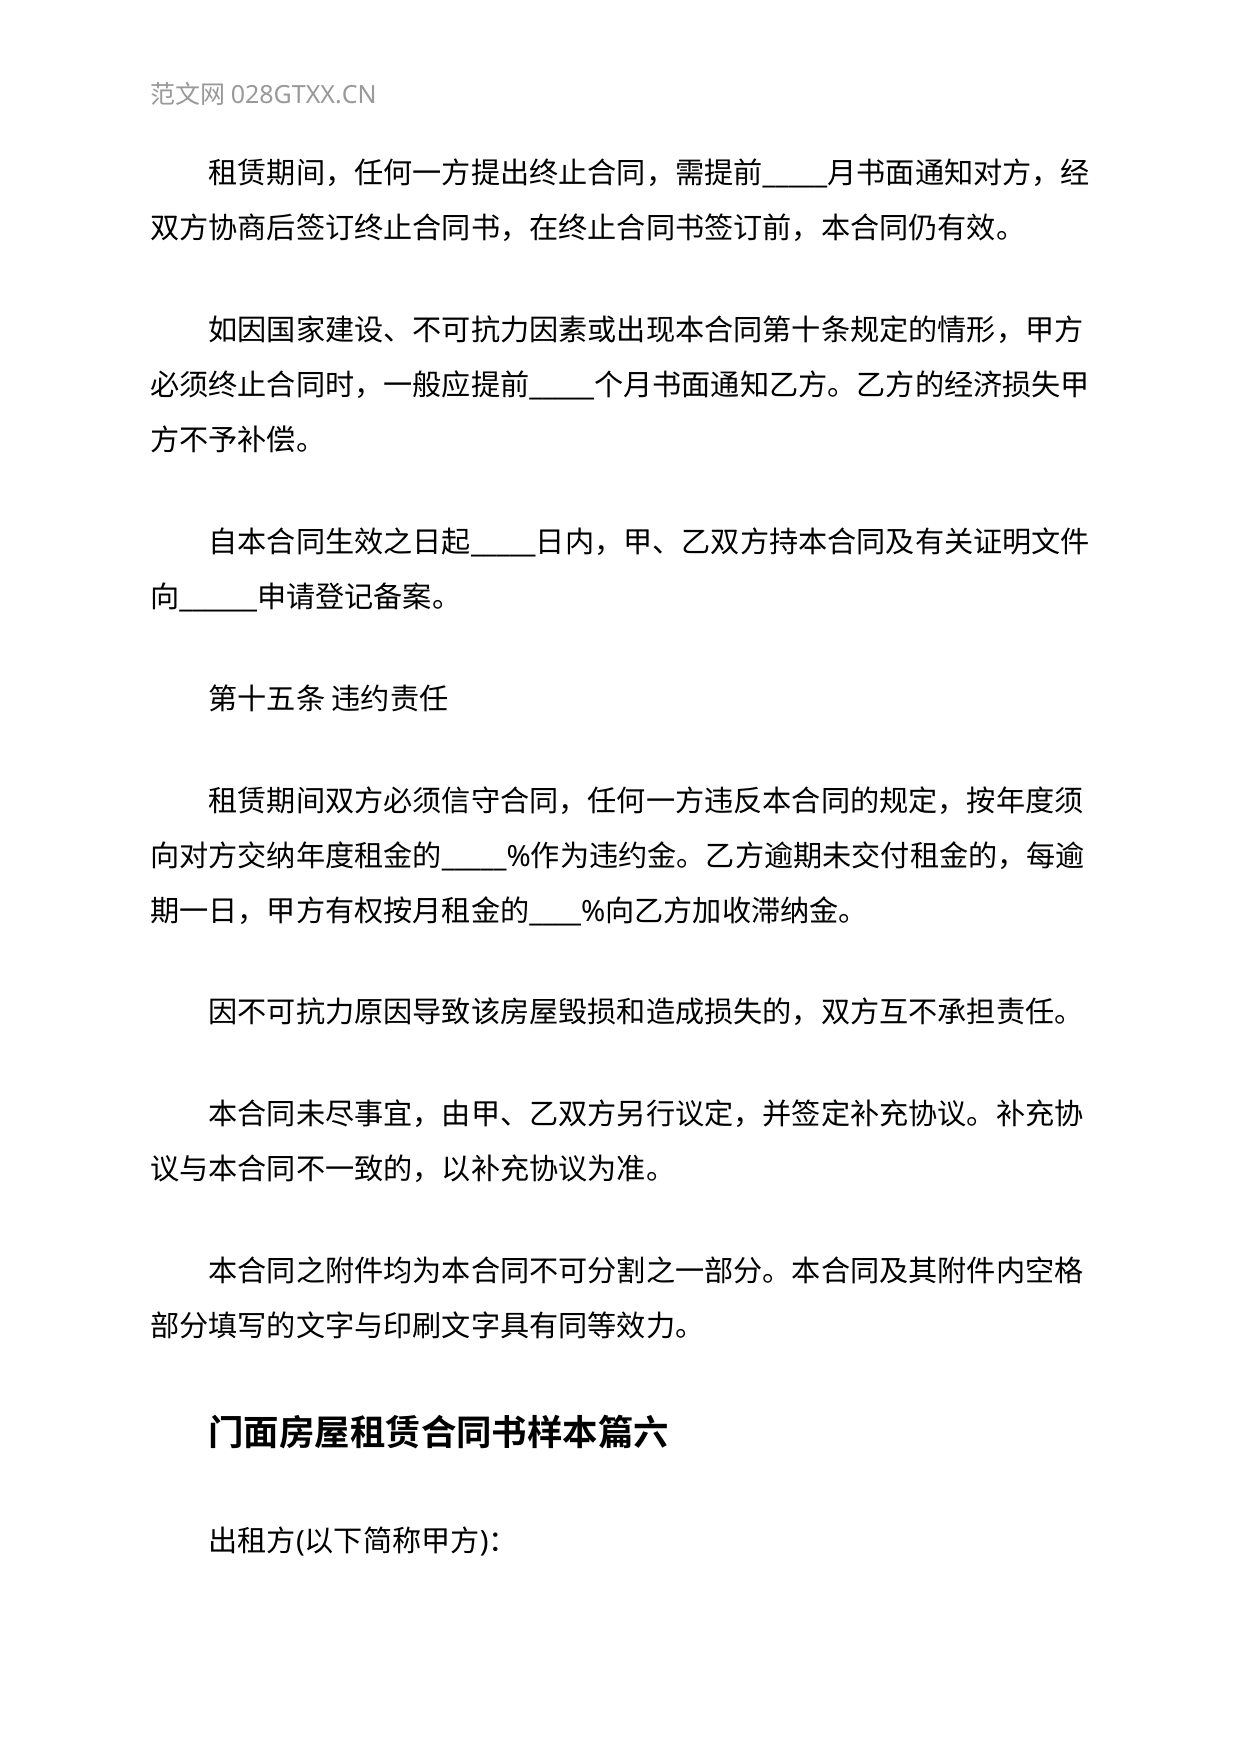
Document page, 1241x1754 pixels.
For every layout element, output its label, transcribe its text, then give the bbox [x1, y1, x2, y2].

text 因不可抗力原因导致该房屋毁损和造成损失的，双方互不承担责任。 [150, 989, 1090, 1031]
text 租赁期间双方必须信守合同，任何一方违反本合同的规定，按年度须向对方交纳年度租金的_____%作为违约金。乙方逾期未交付租金的，每逾期一日，甲方有权按月租金的____%向乙方加收滞纳金。 [150, 777, 1090, 929]
text 出租方(以下简称甲方)： [150, 1518, 1090, 1560]
text 自本合同生效之日起_____日内，甲、乙双方持本合同及有关证明文件向______申请登记备案。 [150, 518, 1090, 616]
text 第十五条 违约责任 [150, 675, 1090, 718]
text 租赁期间，任何一方提出终止合同，需提前_____月书面通知对方，经双方协商后签订终止合同书，在终止合同书签订前，本合同仍有效。 [150, 150, 1090, 247]
text 门面房屋租赁合同书样本篇六 [150, 1404, 1090, 1455]
text 如因国家建设、不可抗力因素或出现本合同第十条规定的情形，甲方必须终止合同时，一般应提前_____个月书面通知乙方。乙方的经济损失甲方不予补偿。 [150, 307, 1090, 459]
text 本合同之附件均为本合同不可分割之一部分。本合同及其附件内空格部分填写的文字与印刷文字具有同等效力。 [150, 1247, 1090, 1345]
text 本合同未尽事宜，由甲、乙双方另行议定，并签定补充协议。补充协议与本合同不一致的，以补充协议为准。 [150, 1091, 1090, 1188]
